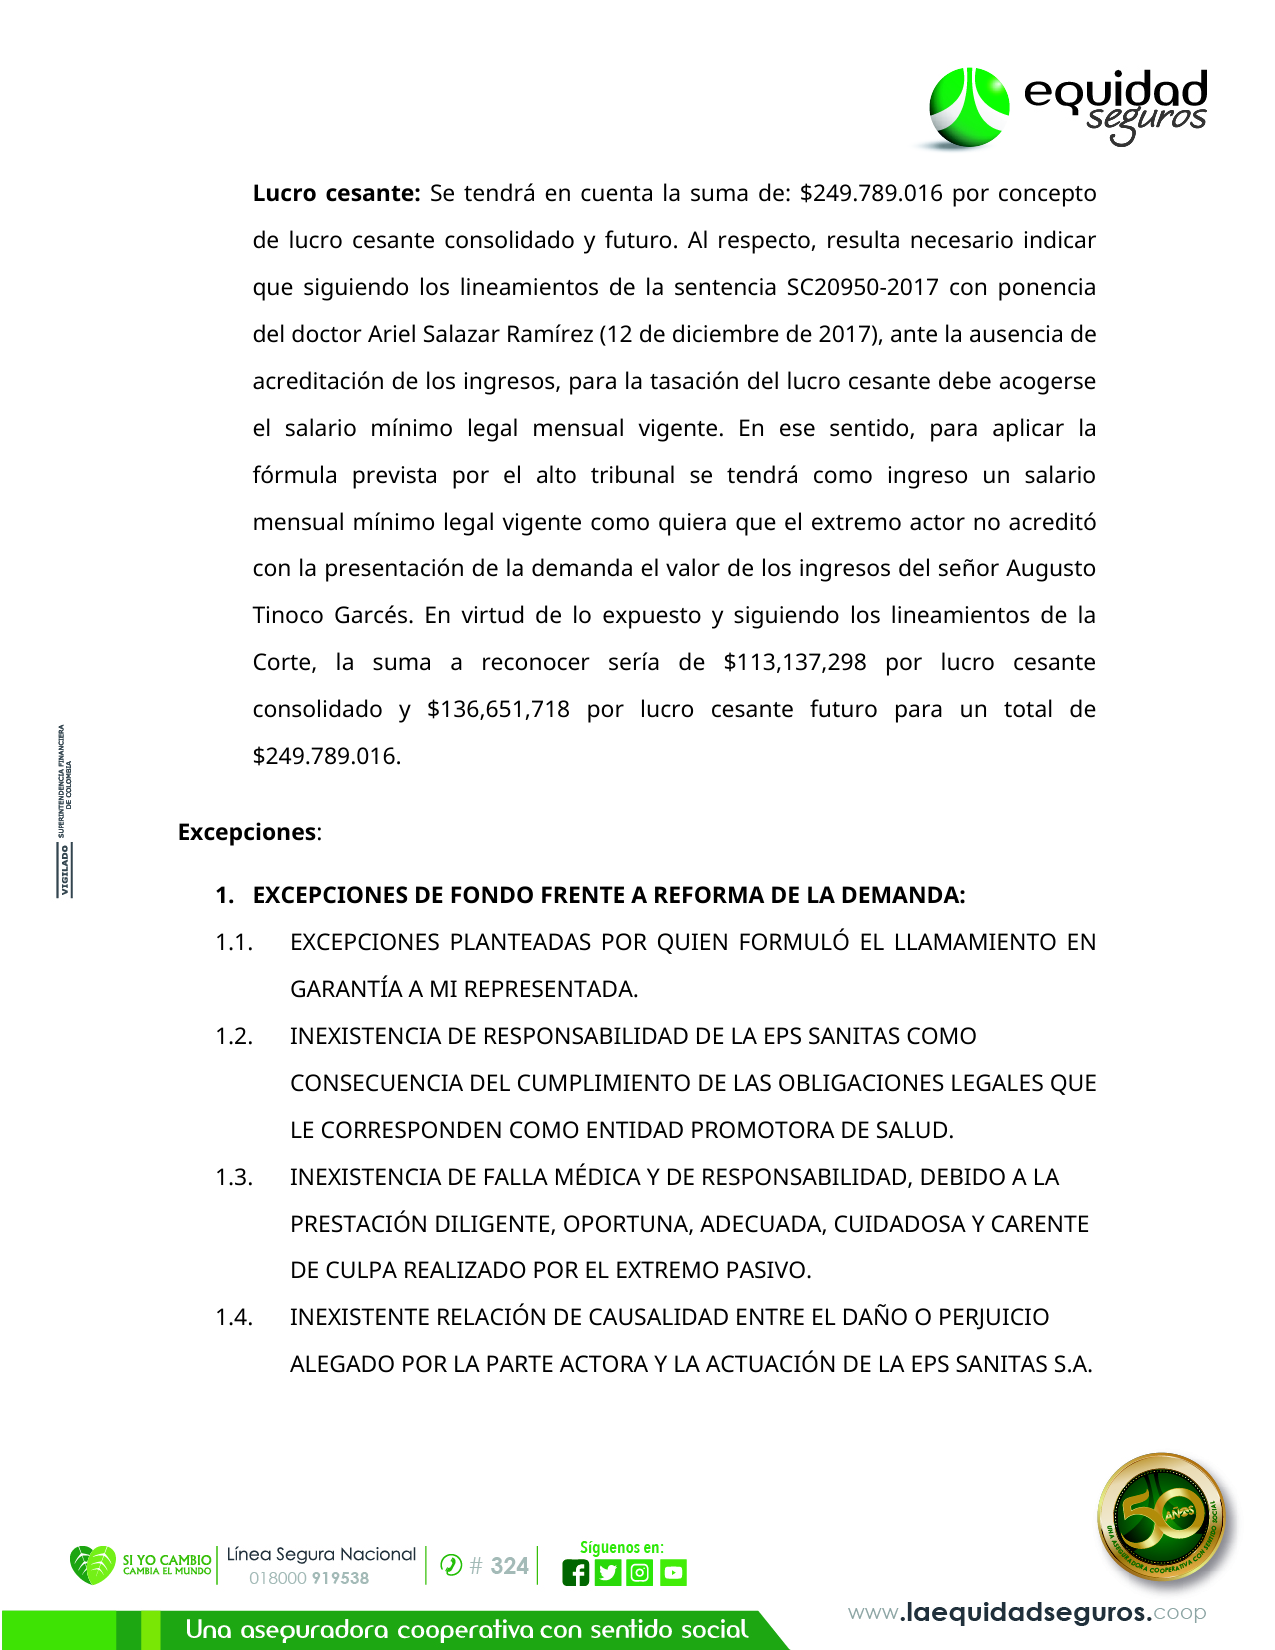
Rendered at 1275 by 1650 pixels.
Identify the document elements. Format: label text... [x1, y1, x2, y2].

text Excepciones: [177, 816, 1098, 847]
list INEXISTENCIA DE FALLA MÉDICA Y DE RESPONSABILIDAD, DEBIDO A LA PRESTACIÓN DILIGENTE, OPORTUNA, ADECUADA, CUIDADOSA Y CARENTE DE CULPA REALIZADO POR EL EXTREMO PASIVO. [215, 1161, 1098, 1286]
list EXCEPCIONES PLANTEADAS POR QUIEN FORMULÓ EL LLAMAMIENTO EN GARANTÍA A MI REPRESENTADA. [215, 926, 1098, 1004]
picture [1, 1, 1275, 1650]
list Lucro cesante: Se tendrá en cuenta la suma de: $249.789.016 por concepto de lucro cesante consolidado y futuro. Al respecto, resulta necesario indicar que siguiendo los lineamientos de la sentencia SC20950-2017 con ponencia del doctor Ariel Salazar Ramírez (12 de diciembre de 2017), ante la ausencia de acreditación de los ingresos, para la tasación del lucro cesante debe acogerse el salario mínimo legal mensual vigente. En ese sentido, para aplicar la fórmula prevista por el alto tribunal se tendrá como ingreso un salario mensual mínimo legal vigente como quiera que el extremo actor no acreditó con la presentación de la demanda el valor de los ingresos del señor Augusto Tinoco Garcés. En virtud de lo expuesto y siguiendo los lineamientos de la Corte, la suma a reconocer sería de $113,137,298 por lucro cesante consolidado y $136,651,718 por lucro cesante futuro para un total de $249.789.016. [252, 177, 1098, 771]
list INEXISTENTE RELACIÓN DE CAUSALIDAD ENTRE EL DAÑO O PERJUICIO ALEGADO POR LA PARTE ACTORA Y LA ACTUACIÓN DE LA EPS SANITAS S.A. [215, 1301, 1098, 1379]
list EXCEPCIONES DE FONDO FRENTE A REFORMA DE LA DEMANDA: [215, 879, 1098, 911]
list INEXISTENCIA DE RESPONSABILIDAD DE LA EPS SANITAS COMO CONSECUENCIA DEL CUMPLIMIENTO DE LAS OBLIGACIONES LEGALES QUE LE CORRESPONDEN COMO ENTIDAD PROMOTORA DE SALUD. [215, 1020, 1098, 1145]
